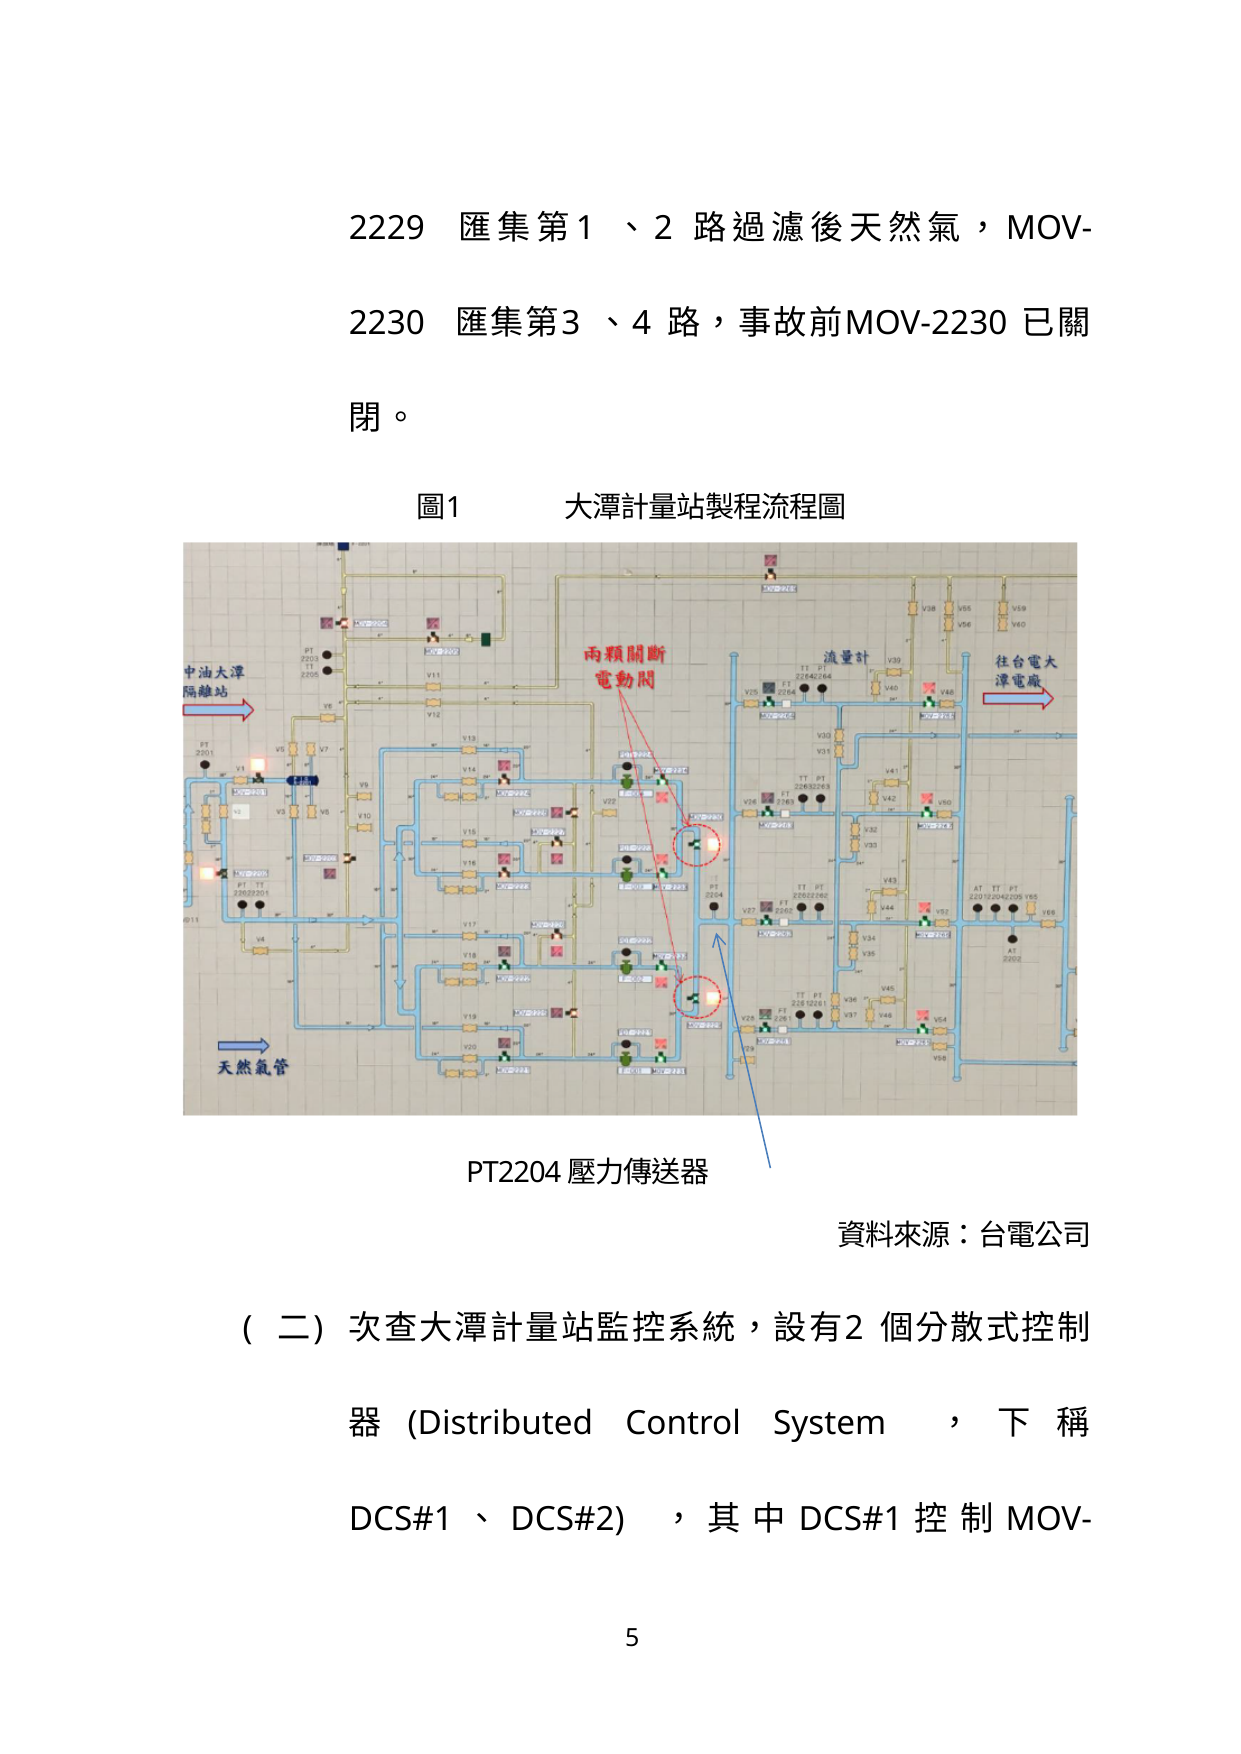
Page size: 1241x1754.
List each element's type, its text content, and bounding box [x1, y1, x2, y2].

text PT2204壓力傳送器 [171, 1152, 1092, 1190]
text 資料來源：台電公司 [171, 1215, 1092, 1252]
text 大潭計量站製程流程圖 [171, 488, 1092, 525]
